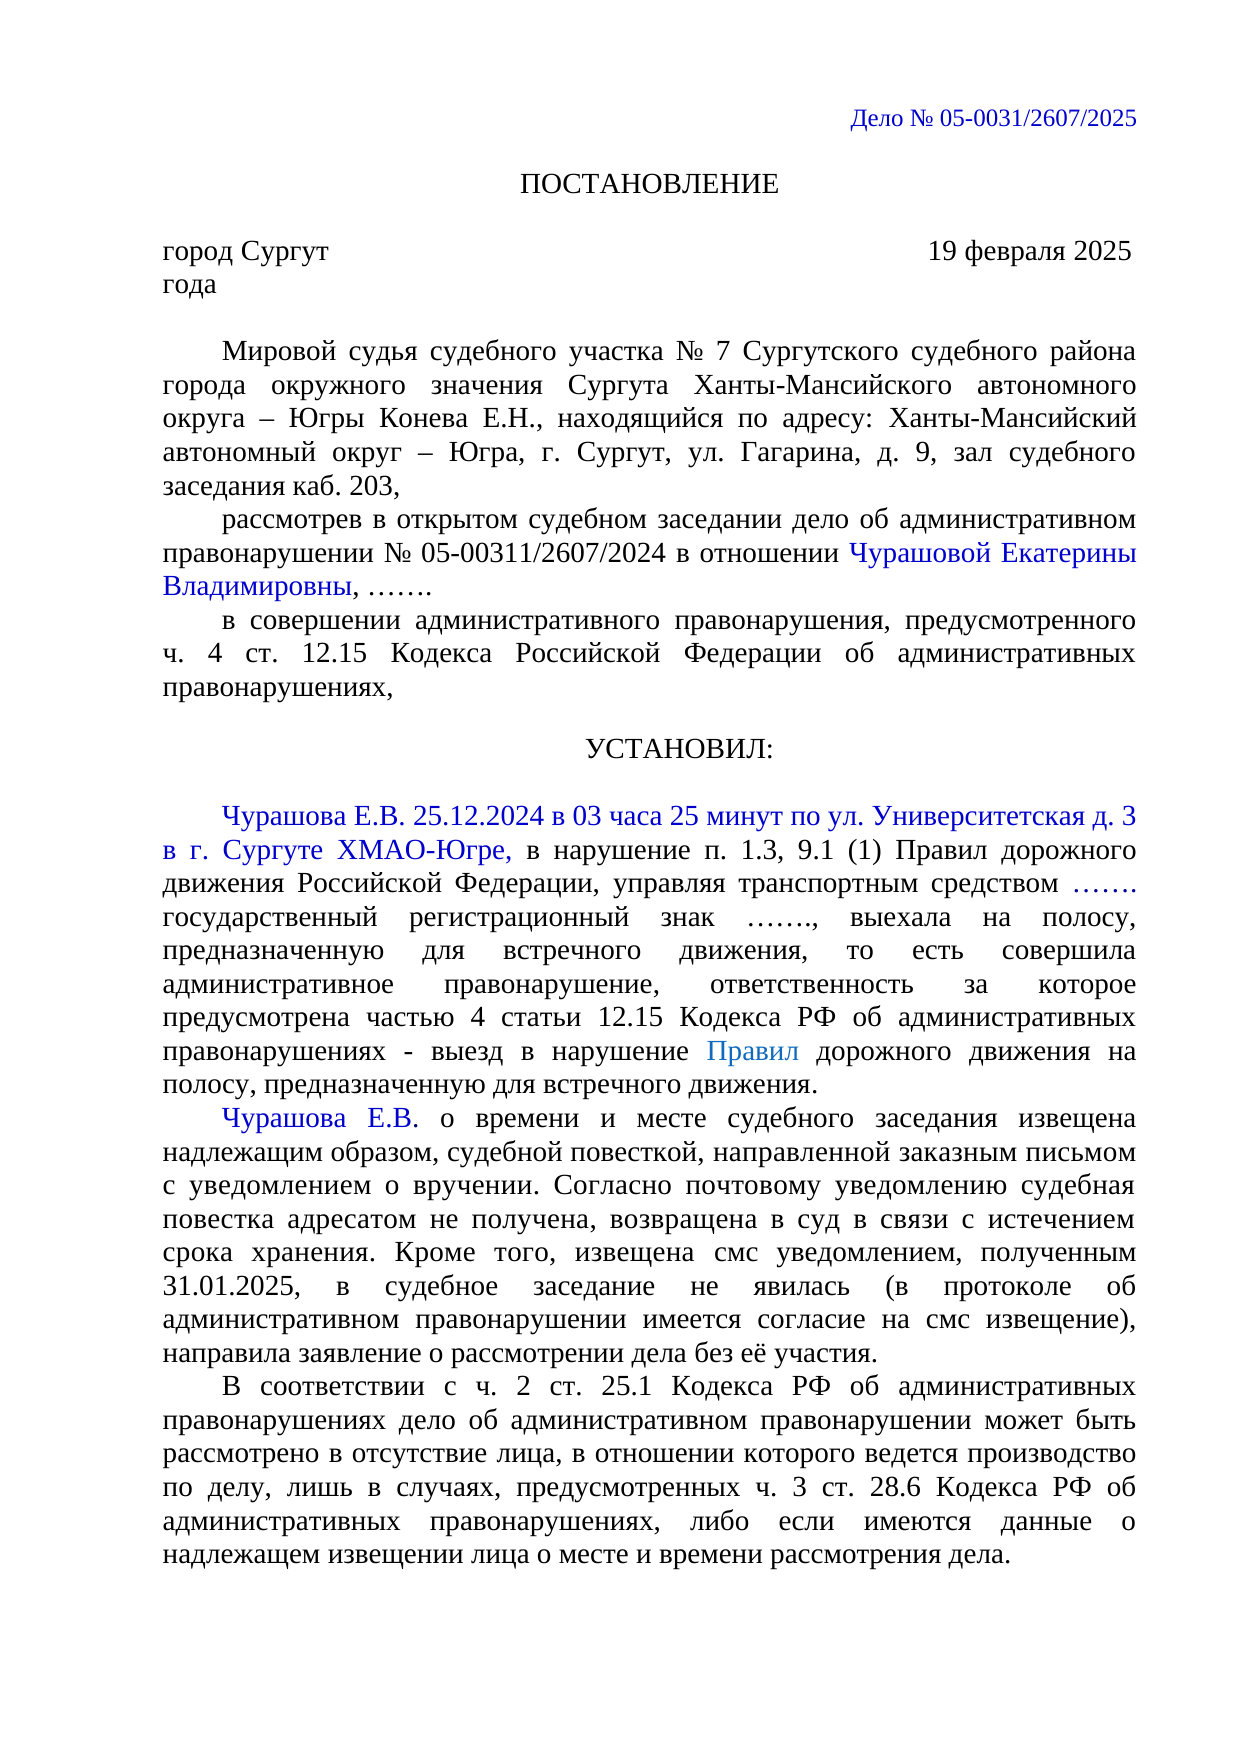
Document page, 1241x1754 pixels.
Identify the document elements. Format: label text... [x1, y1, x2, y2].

text Чурашова Е.В. 25.12.2024 в 03 часа 25 минут по ул. Университетская д. 3 в г. Сургуте ХМАО-Югре, в нарушение п. 1.3, 9.1 (1) Правил дорожного движения Российской Федерации, управляя транспортным средством ……. государственный регистрационный знак ……., выехала на полосу, предназначенную для встречного движения, то есть совершила административное правонарушение, ответственность за которое предусмотрена частью 4 статьи 12.15 Кодекса РФ об административных правонарушениях - выезд в нарушение Правил дорожного движения на полосу, предназначенную для встречного движения. [162, 798, 1137, 1100]
text В соответствии с ч. 2 ст. 25.1 Кодекса РФ об административных правонарушениях дело об административном правонарушении может быть рассмотрено в отсутствие лица, в отношении которого ведется производство по делу, лишь в случаях, предусмотренных ч. 3 ст. 28.6 Кодекса РФ об административных правонарушениях, либо если имеются данные о надлежащем извещении лица о месте и времени рассмотрения дела. [162, 1368, 1137, 1570]
text Мировой судья судебного участка № 7 Сургутского судебного района города окружного значения Сургута Ханты-Мансийского автономного округа – Югры Конева Е.Н., находящийся по адресу: Ханты-Мансийский автономный округ – Югра, г. Сургут, ул. Гагарина, д. 9, зал судебного заседания каб. 203, [162, 333, 1137, 501]
title город Сургут 19 февраля 2025 года [162, 233, 1137, 300]
title Дело № 05-0031/2607/2025 [162, 103, 1137, 132]
text Чурашова Е.В. о времени и месте судебного заседания извещена надлежащим образом, судебной повесткой, направленной заказным письмом с уведомлением о вручении. Согласно почтовому уведомлению судебная повестка адресатом не получена, возвращена в суд в связи с истечением срока хранения. Кроме того, извещена смс уведомлением, полученным 31.01.2025, в судебное заседание не явилась (в протоколе об административном правонарушении имеется согласие на смс извещение), направила заявление о рассмотрении дела без её участия. [162, 1100, 1137, 1368]
text рассмотрев в открытом судебном заседании дело об административном правонарушении № 05-00311/2607/2024 в отношении Чурашовой Екатерины Владимировны, ……. [162, 501, 1137, 602]
title ПОСТАНОВЛЕНИЕ [162, 166, 1137, 199]
text УСТАНОВИЛ: [162, 731, 1137, 765]
text в совершении административного правонарушения, предусмотренного ч. 4 ст. 12.15 Кодекса Российской Федерации об административных правонарушениях, [162, 602, 1137, 702]
